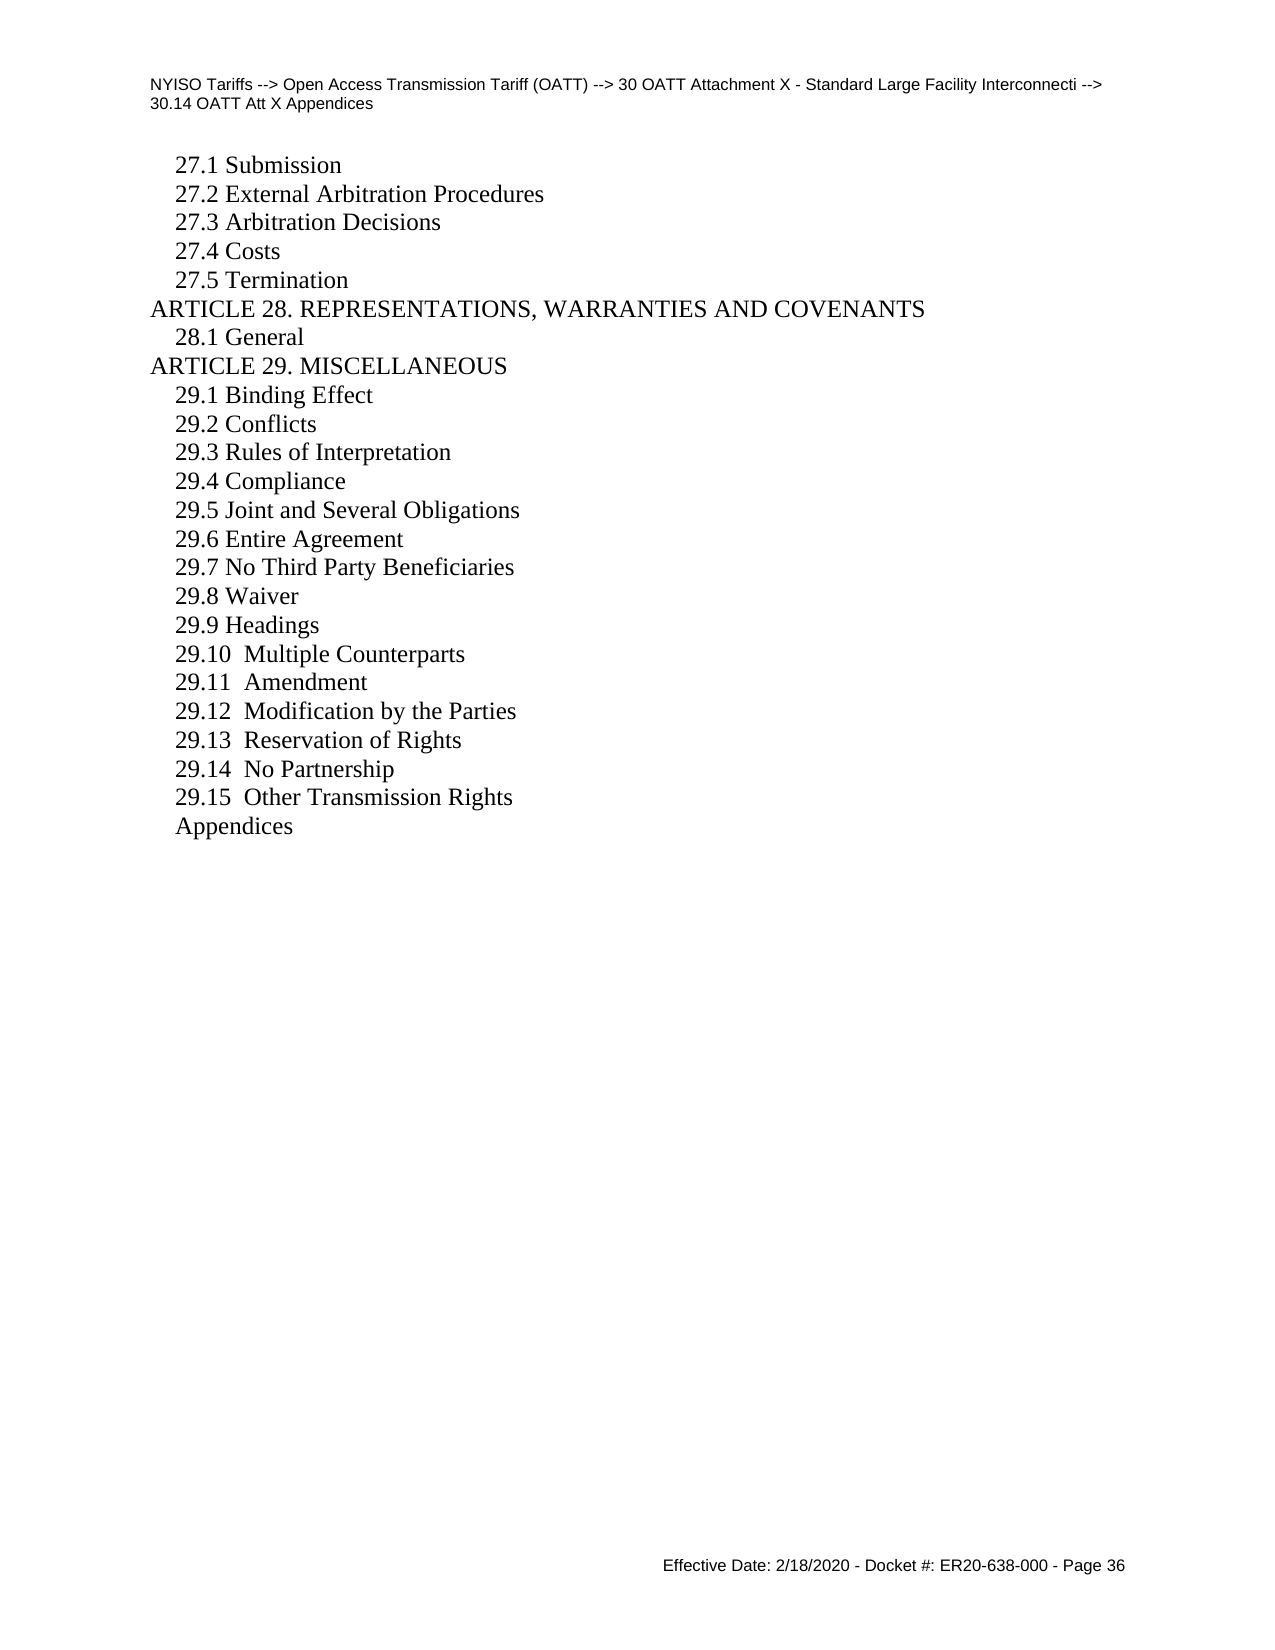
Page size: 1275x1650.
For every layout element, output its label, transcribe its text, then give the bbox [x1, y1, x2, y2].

text 27.2 External Arbitration Procedures [175, 179, 1125, 207]
text 29.7 No Third Party Beneficiaries [175, 552, 1125, 581]
text 27.4 Costs [175, 236, 1125, 265]
text 29.1 Binding Effect [175, 380, 1125, 409]
text 29.11 Amendment [175, 667, 1125, 696]
text 29.13 Reservation of Rights [175, 725, 1125, 754]
text 29.3 Rules of Interpretation [175, 437, 1125, 466]
text 29.8 Waiver [175, 581, 1125, 610]
text 27.3 Arbitration Decisions [175, 207, 1125, 236]
text 29.12 Modification by the Parties [175, 696, 1125, 725]
text 29.2 Conflicts [175, 409, 1125, 437]
text 29.4 Compliance [175, 466, 1125, 495]
text 28.1 General [175, 322, 1125, 351]
text 27.5 Termination [175, 265, 1125, 294]
text 29.9 Headings [175, 610, 1125, 639]
text 29.10 Multiple Counterparts [175, 639, 1125, 667]
text 29.6 Entire Agreement [175, 524, 1125, 552]
text ARTICLE 29. MISCELLANEOUS [150, 351, 1125, 380]
text 27.1 Submission [175, 150, 1125, 179]
text ARTICLE 28. REPRESENTATIONS, WARRANTIES AND COVENANTS [150, 294, 1125, 322]
text 29.14 No Partnership [175, 754, 1125, 782]
text 29.5 Joint and Several Obligations [175, 495, 1125, 524]
text Appendices [175, 811, 1125, 840]
text 29.15 Other Transmission Rights [175, 782, 1125, 811]
